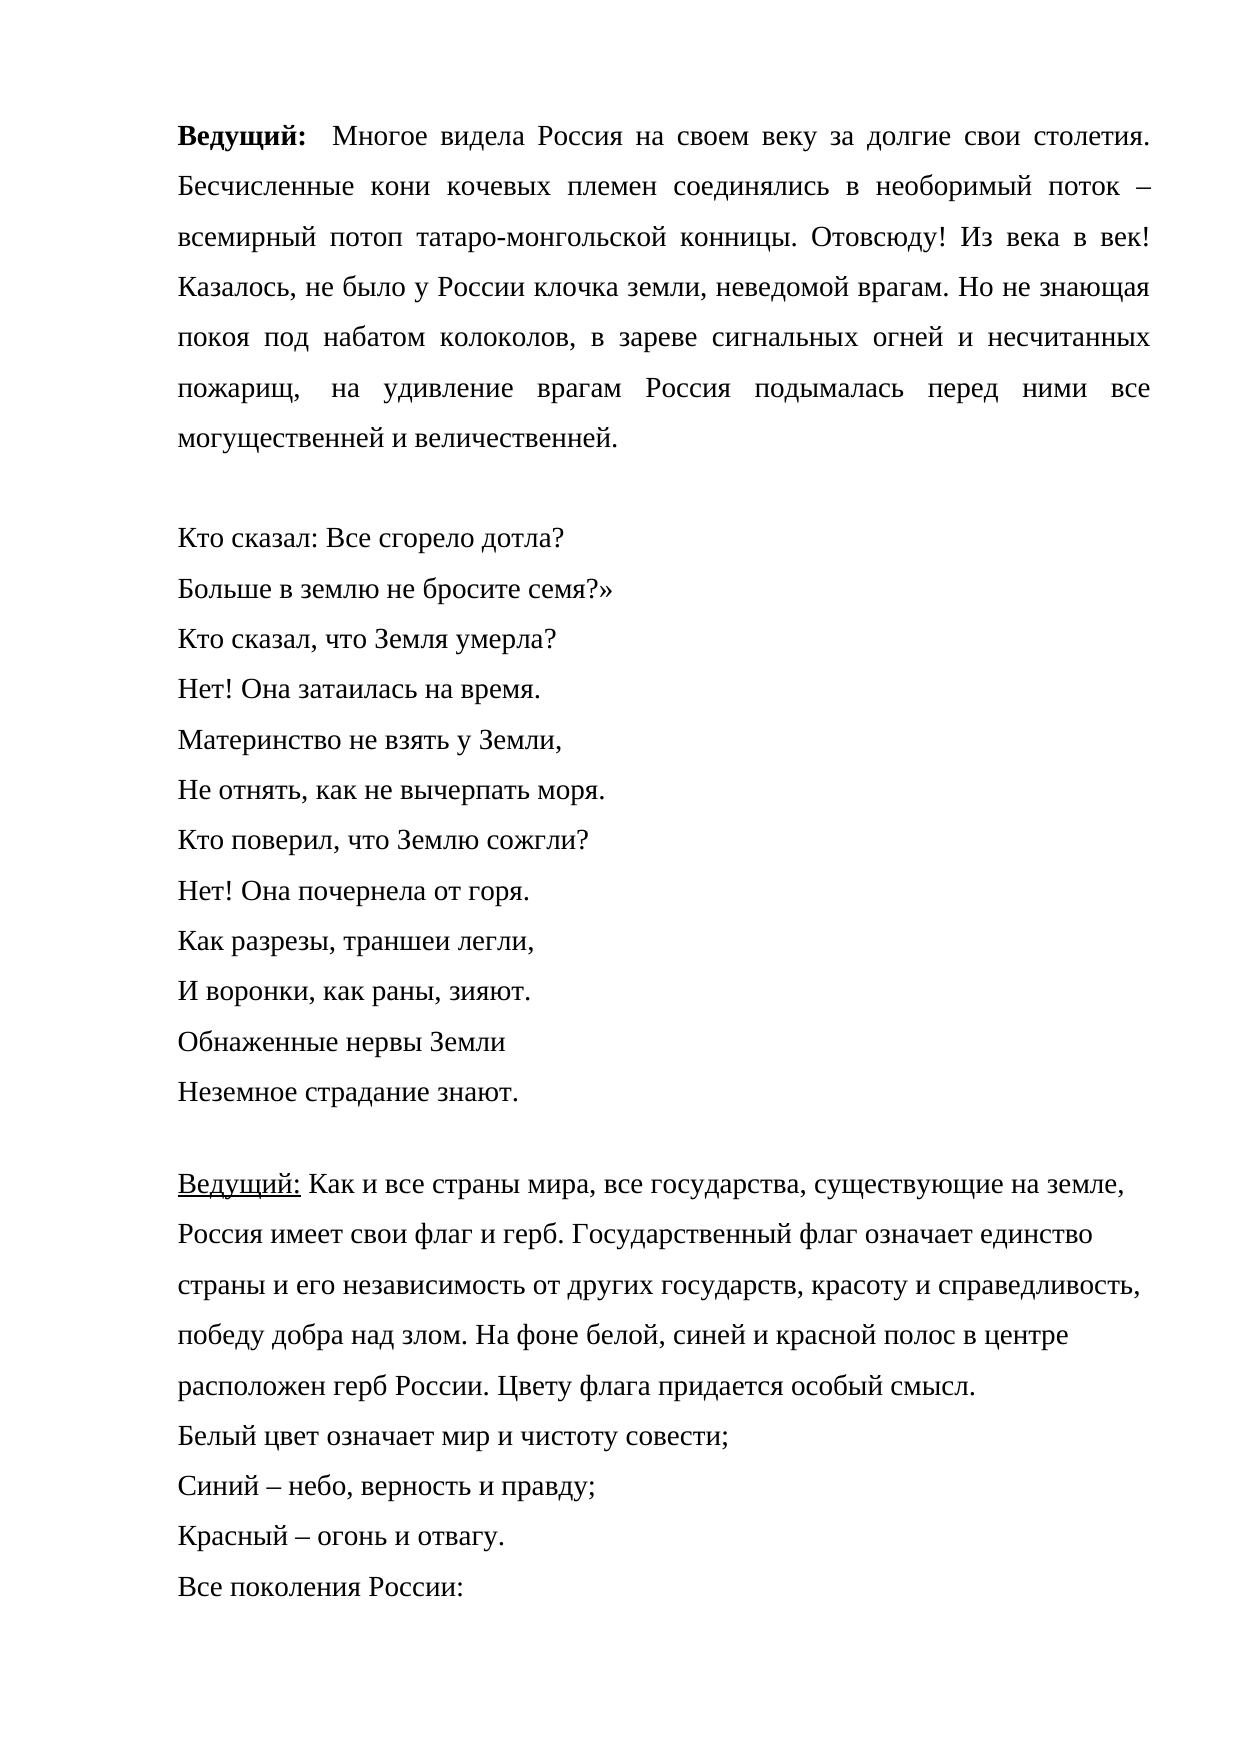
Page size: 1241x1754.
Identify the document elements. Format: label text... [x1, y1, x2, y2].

text Как разрезы, траншеи легли, [177, 923, 1152, 957]
text Ведущий: Как и все страны мира, все государства, существующие на земле, Россия имеет свои флаг и герб. Государственный флаг означает единство страны и его независимость от других государств, красоту и справедливость, победу добра над злом. На фоне белой, синей и красной полос в центре расположен герб России. Цвету флага придается особый смысл. [177, 1166, 1152, 1401]
text Обнаженные нервы Земли [177, 1024, 1152, 1057]
text Белый цвет означает мир и чистоту совести; [177, 1418, 1152, 1451]
text Не отнять, как не вычерпать моря. [177, 772, 1152, 806]
text Ведущий: Многое видела Россия на своем веку за долгие свои столетия. Бесчисленные кони кочевых племен соединялись в необоримый поток – всемирный потоп татаро-монгольской конницы. Отовсюду! Из века в век! Казалось, не было у России клочка земли, неведомой врагам. Но не знающая покоя под набатом колоколов, в зареве сигнальных огней и несчитанных пожарищ, на удивление врагам Россия подымалась перед ними все могущественней и величественней. [177, 118, 1152, 453]
text Нет! Она почернела от горя. [177, 873, 1152, 906]
text Неземное страдание знают. [177, 1074, 1152, 1108]
text Синий – небо, верность и правду; [177, 1468, 1152, 1502]
text И воронки, как раны, зияют. [177, 973, 1152, 1007]
text Все поколения России: [177, 1569, 1152, 1602]
text Нет! Она затаилась на время. [177, 672, 1152, 705]
text Материнство не взять у Земли, [177, 722, 1152, 755]
text Красный – огонь и отвагу. [177, 1518, 1152, 1552]
text Кто сказал, что Земля умерла? [177, 621, 1152, 655]
text Кто сказал: Все сгорело дотла? [177, 521, 1152, 554]
text Больше в землю не бросите семя?» [177, 571, 1152, 604]
text Кто поверил, что Землю сожгли? [177, 822, 1152, 856]
